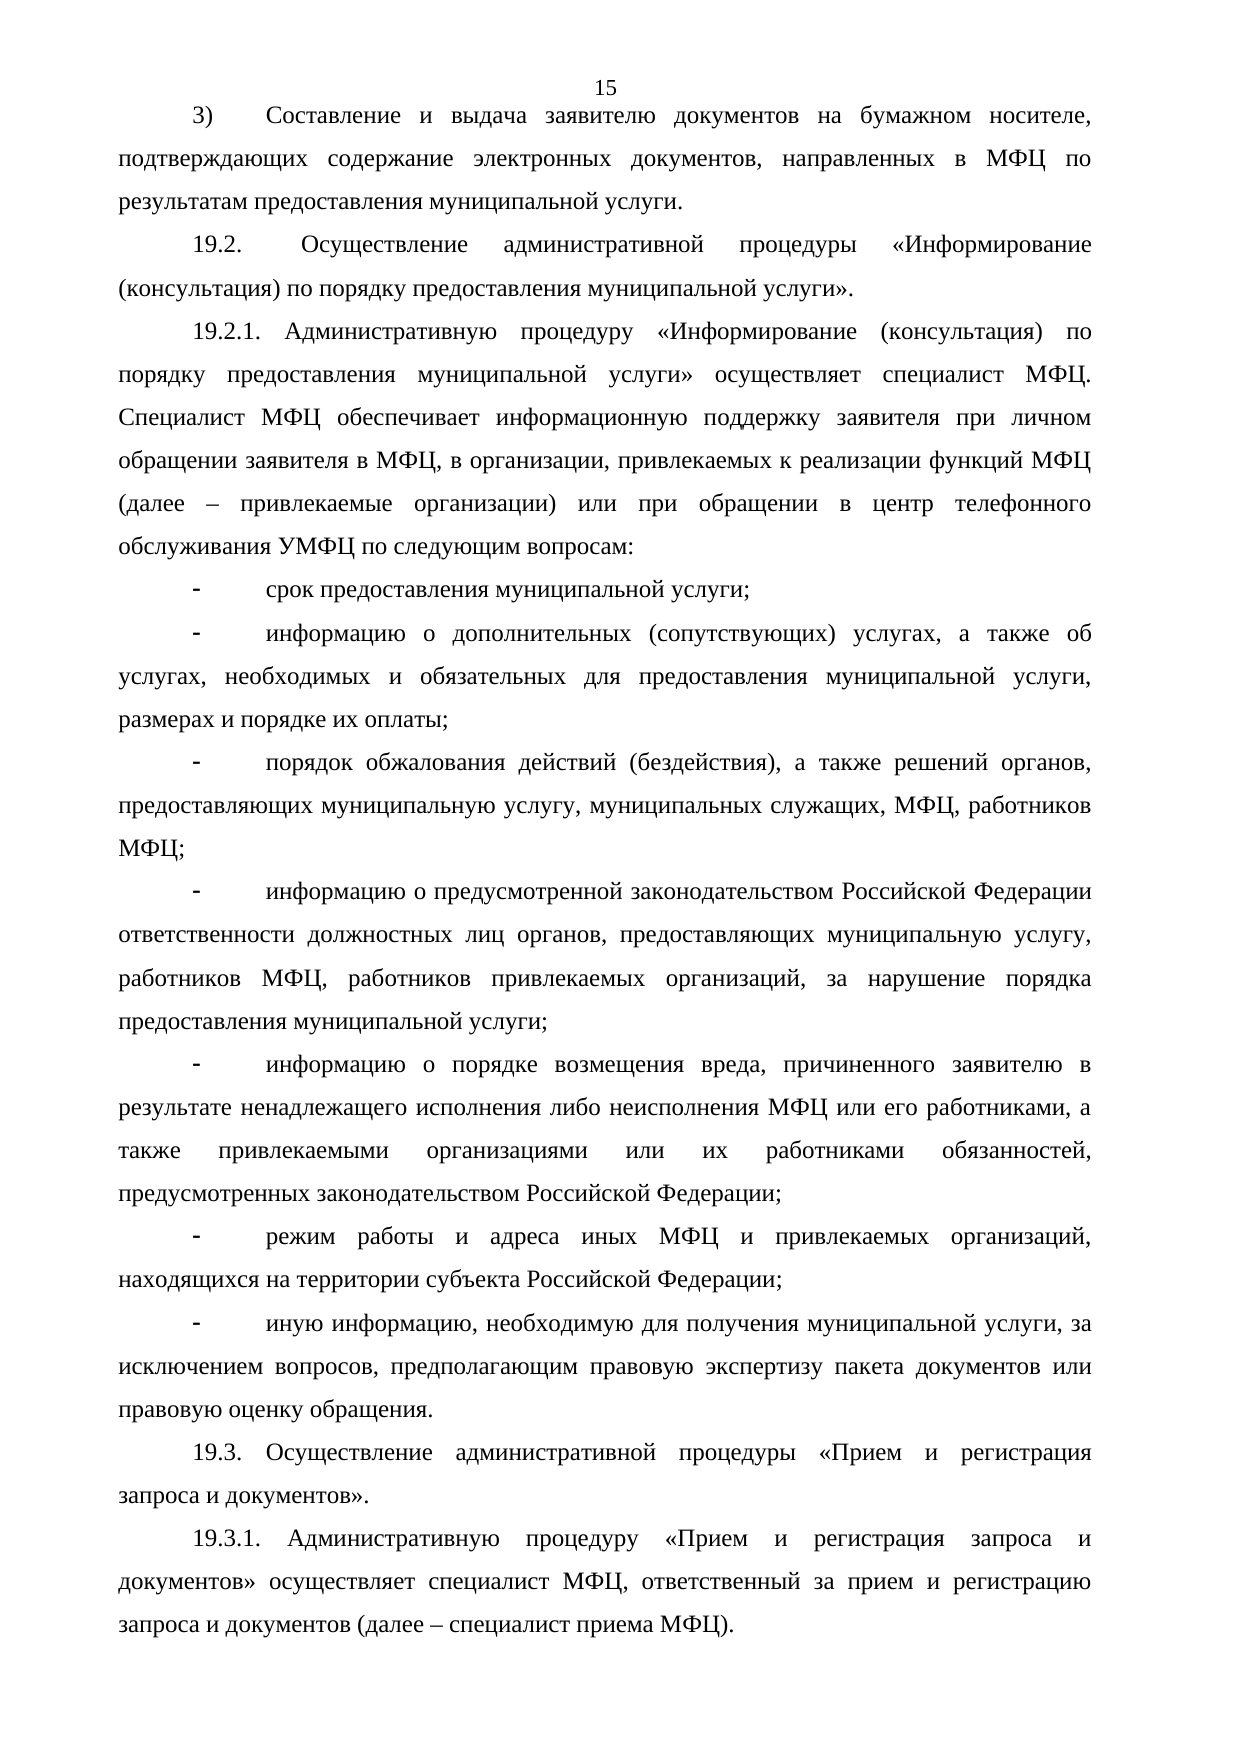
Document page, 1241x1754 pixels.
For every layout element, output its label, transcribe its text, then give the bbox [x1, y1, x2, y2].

list информацию о предусмотренной законодательством Российской Федерации ответственности должностных лиц органов, предоставляющих муниципальную услугу, работников МФЦ, работников привлекаемых организаций, за нарушение порядка предоставления муниципальной услуги; [118, 876, 1092, 1034]
list информацию о дополнительных (сопутствующих) услугах, а также об услугах, необходимых и обязательных для предоставления муниципальной услуги, размерах и порядке их оплаты; [118, 618, 1092, 733]
list Составление и выдача заявителю документов на бумажном носителе, подтверждающих содержание электронных документов, направленных в МФЦ по результатам предоставления муниципальной услуги. [118, 100, 1092, 215]
list режим работы и адреса иных МФЦ и привлекаемых организаций, находящихся на территории субъекта Российской Федерации; [118, 1221, 1092, 1293]
list Осуществление административной процедуры «Информирование (консультация) по порядку предоставления муниципальной услуги». [118, 229, 1092, 301]
list иную информацию, необходимую для получения муниципальной услуги, за исключением вопросов, предполагающим правовую экспертизу пакета документов или правовую оценку обращения. [118, 1308, 1092, 1423]
text 19.3.1. Административную процедуру «Прием и регистрация запроса и документов» осуществляет специалист МФЦ, ответственный за прием и регистрацию запроса и документов (далее – специалист приема МФЦ). [118, 1523, 1092, 1638]
list информацию о порядке возмещения вреда, причиненного заявителю в результате ненадлежащего исполнения либо неисполнения МФЦ или его работниками, а также привлекаемыми организациями или их работниками обязанностей, предусмотренных законодательством Российской Федерации; [118, 1049, 1092, 1207]
text 19.2.1. Административную процедуру «Информирование (консультация) по порядку предоставления муниципальной услуги» осуществляет специалист МФЦ. Специалист МФЦ обеспечивает информационную поддержку заявителя при личном обращении заявителя в МФЦ, в организации, привлекаемых к реализации функций МФЦ (далее – привлекаемые организации) или при обращении в центр телефонного обслуживания УМФЦ по следующим вопросам: [118, 316, 1092, 560]
list Осуществление административной процедуры «Прием и регистрация запроса и документов». [118, 1437, 1092, 1509]
list срок предоставления муниципальной услуги; [118, 574, 1092, 603]
list порядок обжалования действий (бездействия), а также решений органов, предоставляющих муниципальную услугу, муниципальных служащих, МФЦ, работников МФЦ; [118, 747, 1092, 862]
